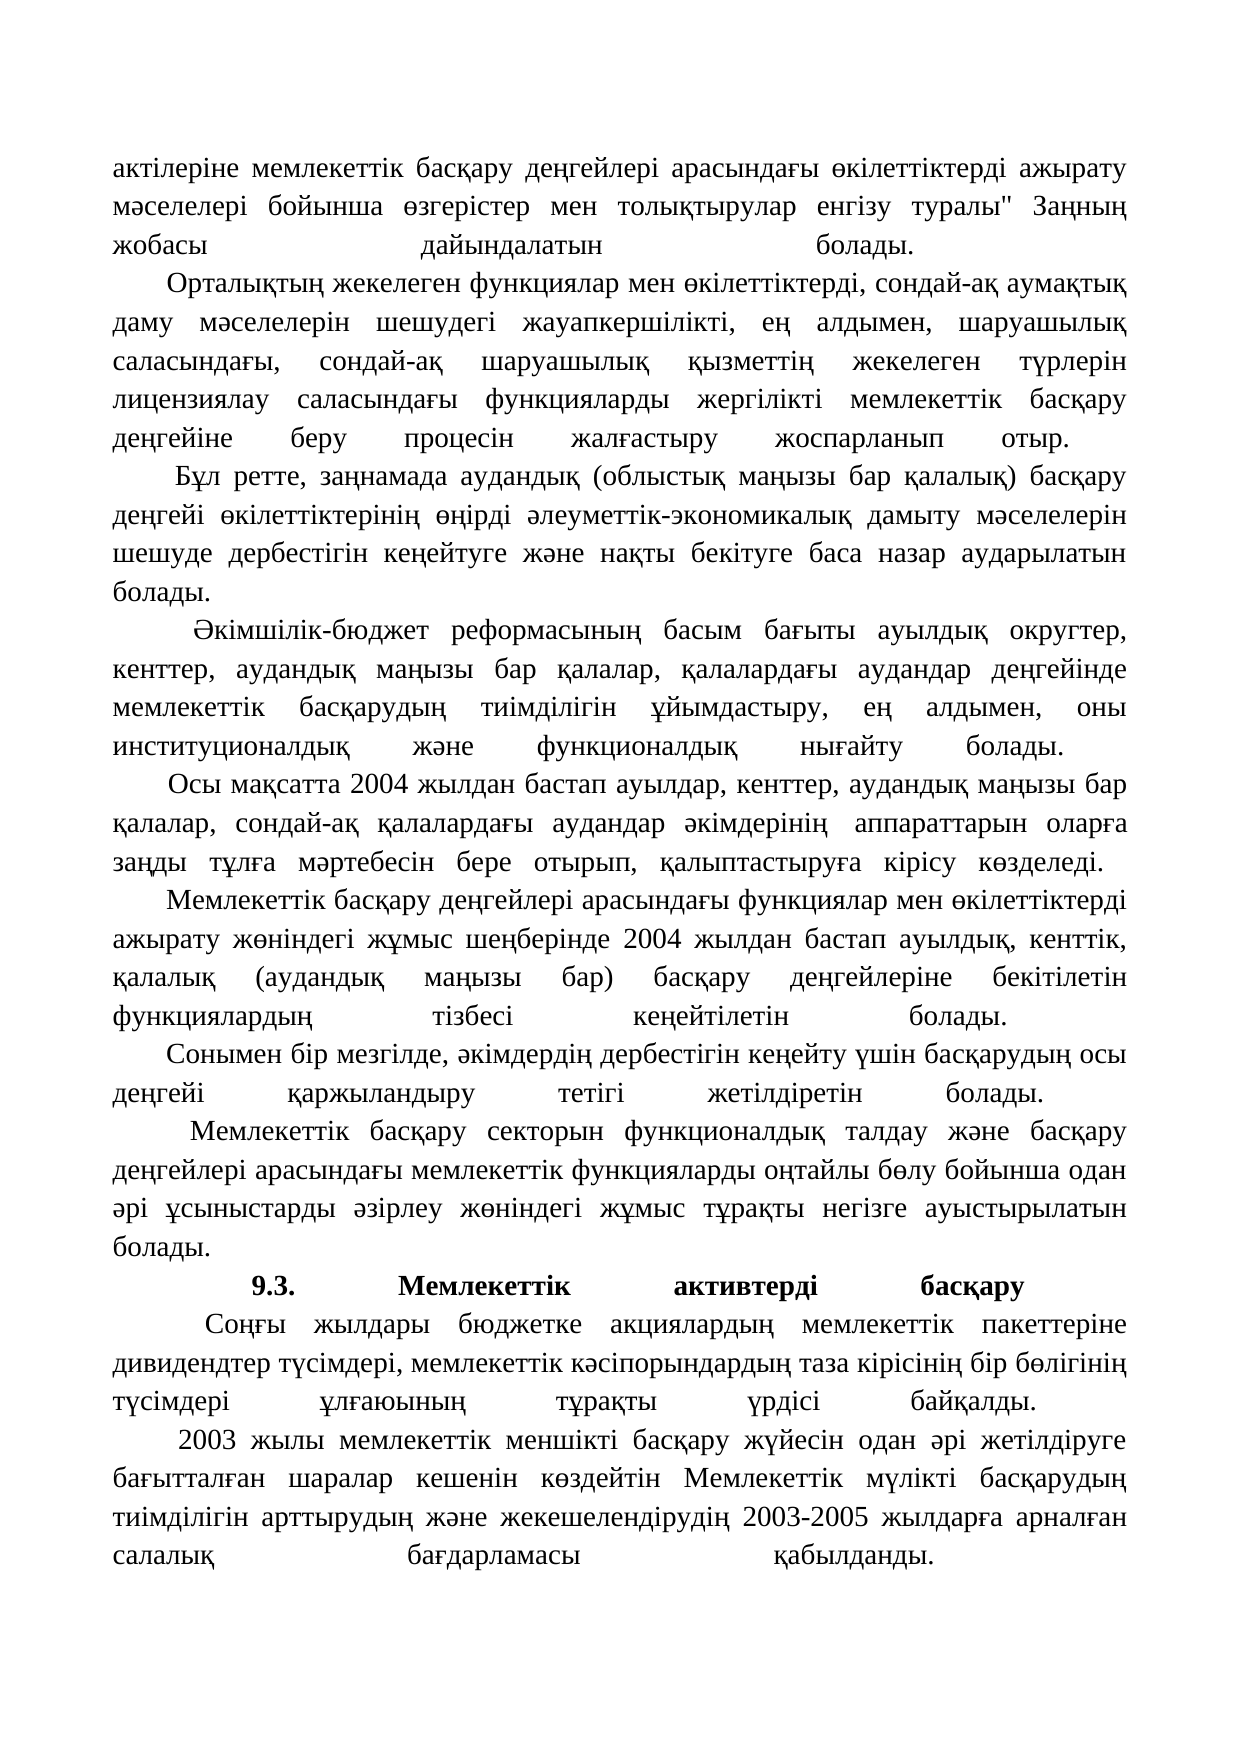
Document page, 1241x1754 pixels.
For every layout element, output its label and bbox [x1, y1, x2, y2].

text [112, 1268, 1128, 1571]
text [112, 150, 1128, 1263]
